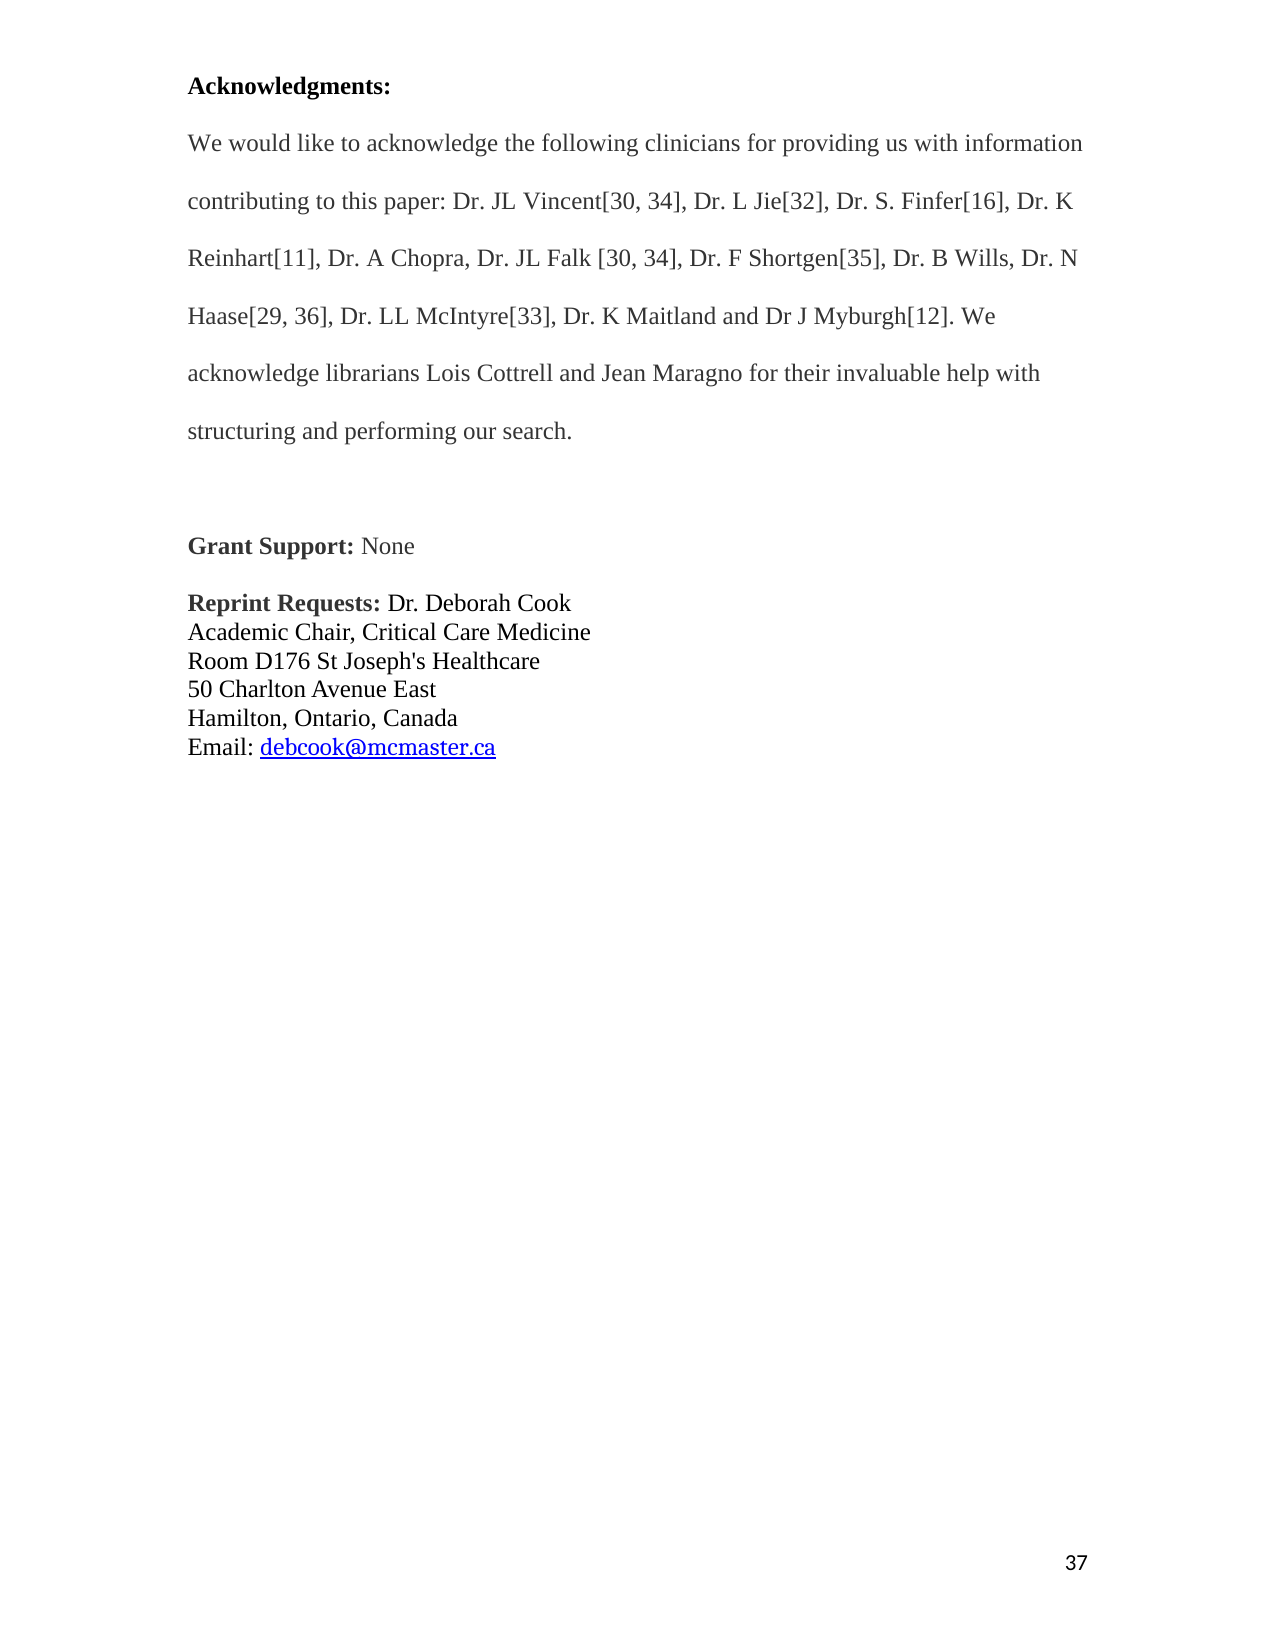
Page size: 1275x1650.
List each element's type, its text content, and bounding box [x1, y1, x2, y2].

text We would like to acknowledge the following clinicians for providing us with information contributing to this paper: Dr. JL Vincent[30, 34], Dr. L Jie[32], Dr. S. Finfer[16], Dr. K Reinhart[11], Dr. A Chopra, Dr. JL Falk [30, 34], Dr. F Shortgen[35], Dr. B Wills, Dr. N Haase[29, 36], Dr. LL McIntyre[33], Dr. K Maitland and Dr J Myburgh[12]. We acknowledge librarians Lois Cottrell and Jean Maragno for their invaluable help with structuring and performing our search. [187, 128, 1088, 444]
text Reprint Requests: Dr. Deborah Cook [187, 588, 1088, 617]
text Hamilton, Ontario, Canada [187, 703, 1088, 732]
text Academic Chair, Critical Care Medicine [187, 617, 1088, 646]
text Room D176 St Joseph's Healthcare [187, 646, 1088, 674]
text Email: debcook@mcmaster.ca [187, 732, 1088, 762]
text Acknowledgments: [187, 71, 1088, 99]
text 50 Charlton Avenue East [187, 674, 1088, 703]
text Grant Support: None [187, 531, 1088, 559]
